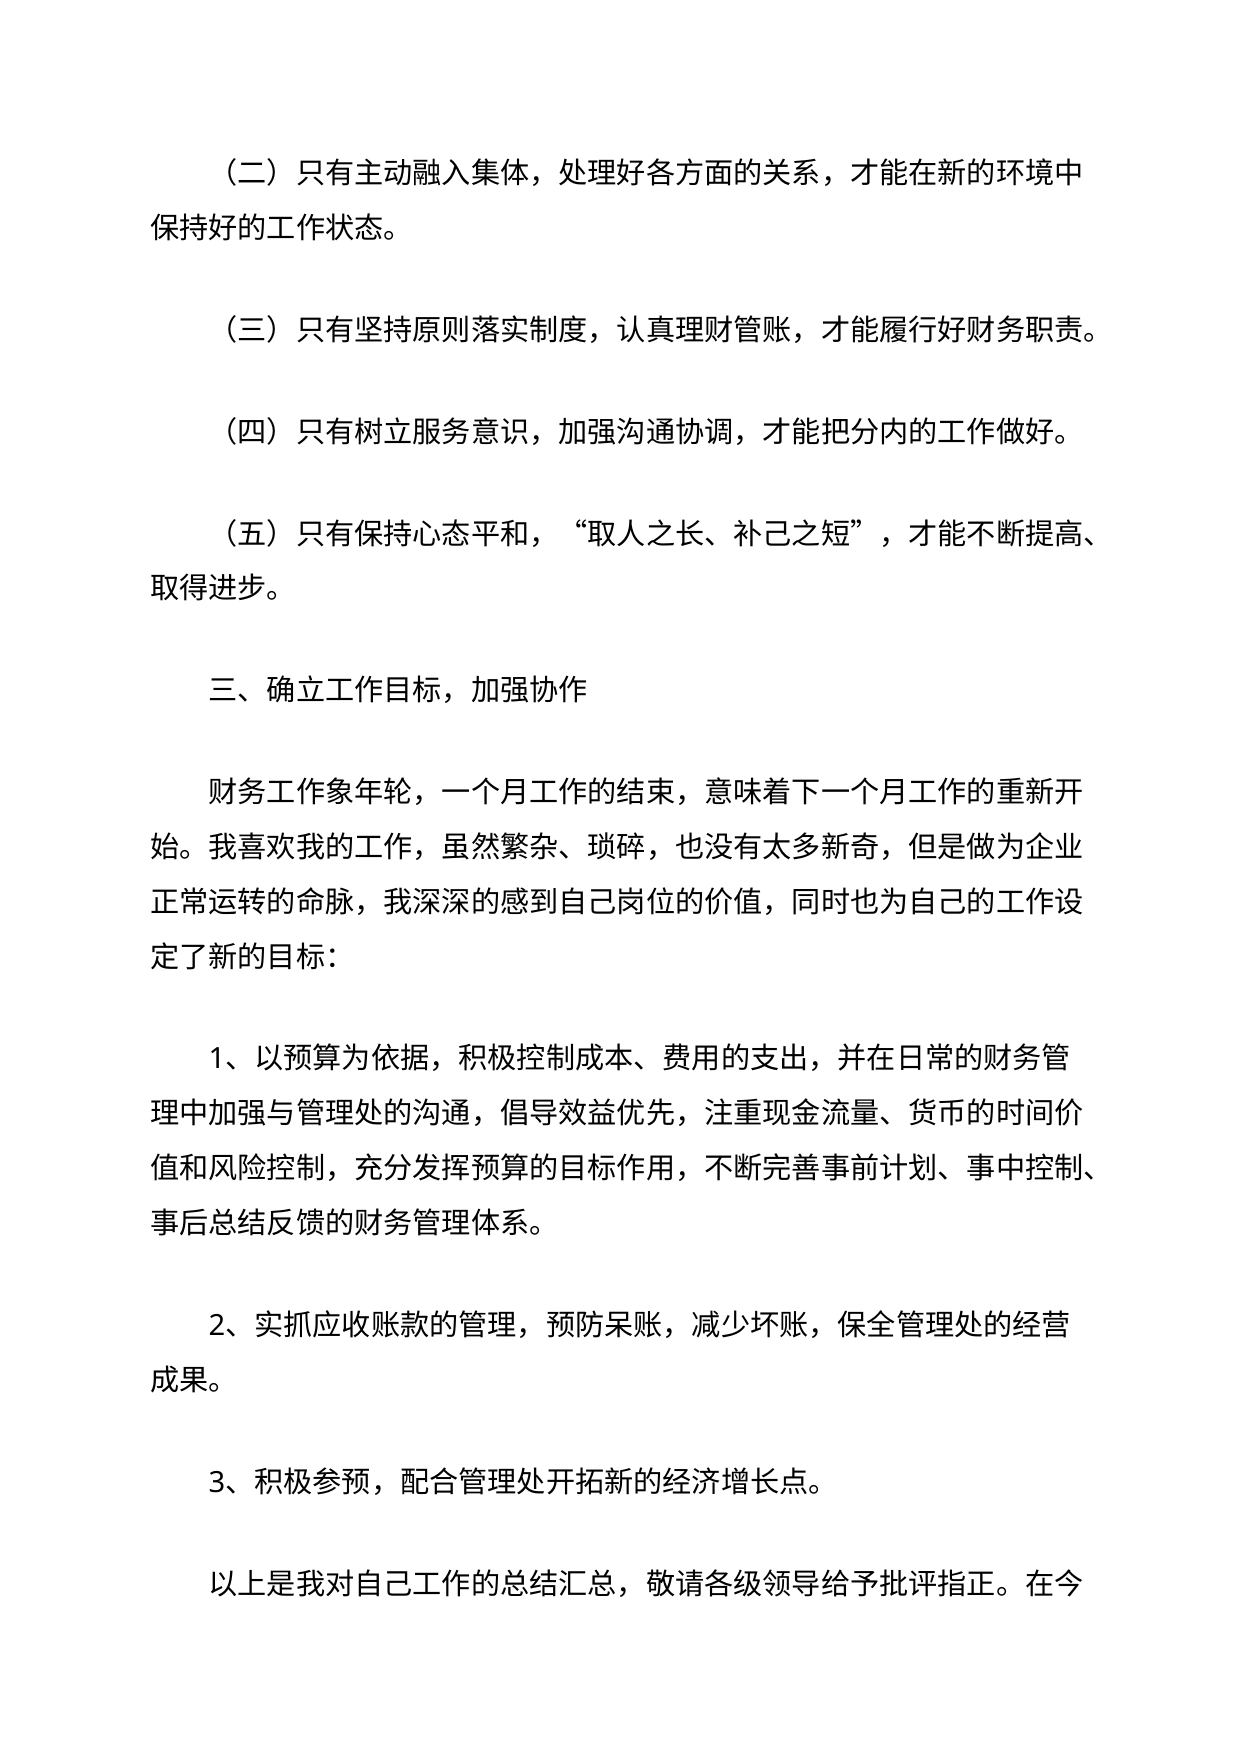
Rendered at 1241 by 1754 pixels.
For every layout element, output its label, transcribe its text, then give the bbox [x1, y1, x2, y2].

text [150, 1560, 1090, 1603]
text 2、实抓应收账款的管理，预防呆账，减少坏账，保全管理处的经营成果。 [150, 1302, 1090, 1399]
text （三）只有坚持原则落实制度，认真理财管账，才能履行好财务职责。 [150, 307, 1090, 349]
text （四）只有树立服务意识，加强沟通协调，才能把分内的工作做好。 [150, 408, 1090, 451]
text 财务工作象年轮，一个月工作的结束，意味着下一个月工作的重新开始。我喜欢我的工作，虽然繁杂、琐碎，也没有太多新奇，但是做为企业正常运转的命脉，我深深的感到自己岗位的价值，同时也为自己的工作设定了新的目标： [150, 769, 1090, 976]
text 3、积极参预，配合管理处开拓新的经济增长点。 [150, 1458, 1090, 1501]
text 三、确立工作目标，加强协作 [150, 667, 1090, 709]
text 1、以预算为依据，积极控制成本、费用的支出，并在日常的财务管理中加强与管理处的沟通，倡导效益优先，注重现金流量、货币的时间价值和风险控制，充分发挥预算的目标作用，不断完善事前计划、事中控制、事后总结反馈的财务管理体系。 [150, 1035, 1090, 1242]
text （二）只有主动融入集体，处理好各方面的关系，才能在新的环境中保持好的工作状态。 [150, 150, 1090, 247]
text （五）只有保持心态平和，“取人之长、补己之短”，才能不断提高、取得进步。 [150, 510, 1090, 607]
